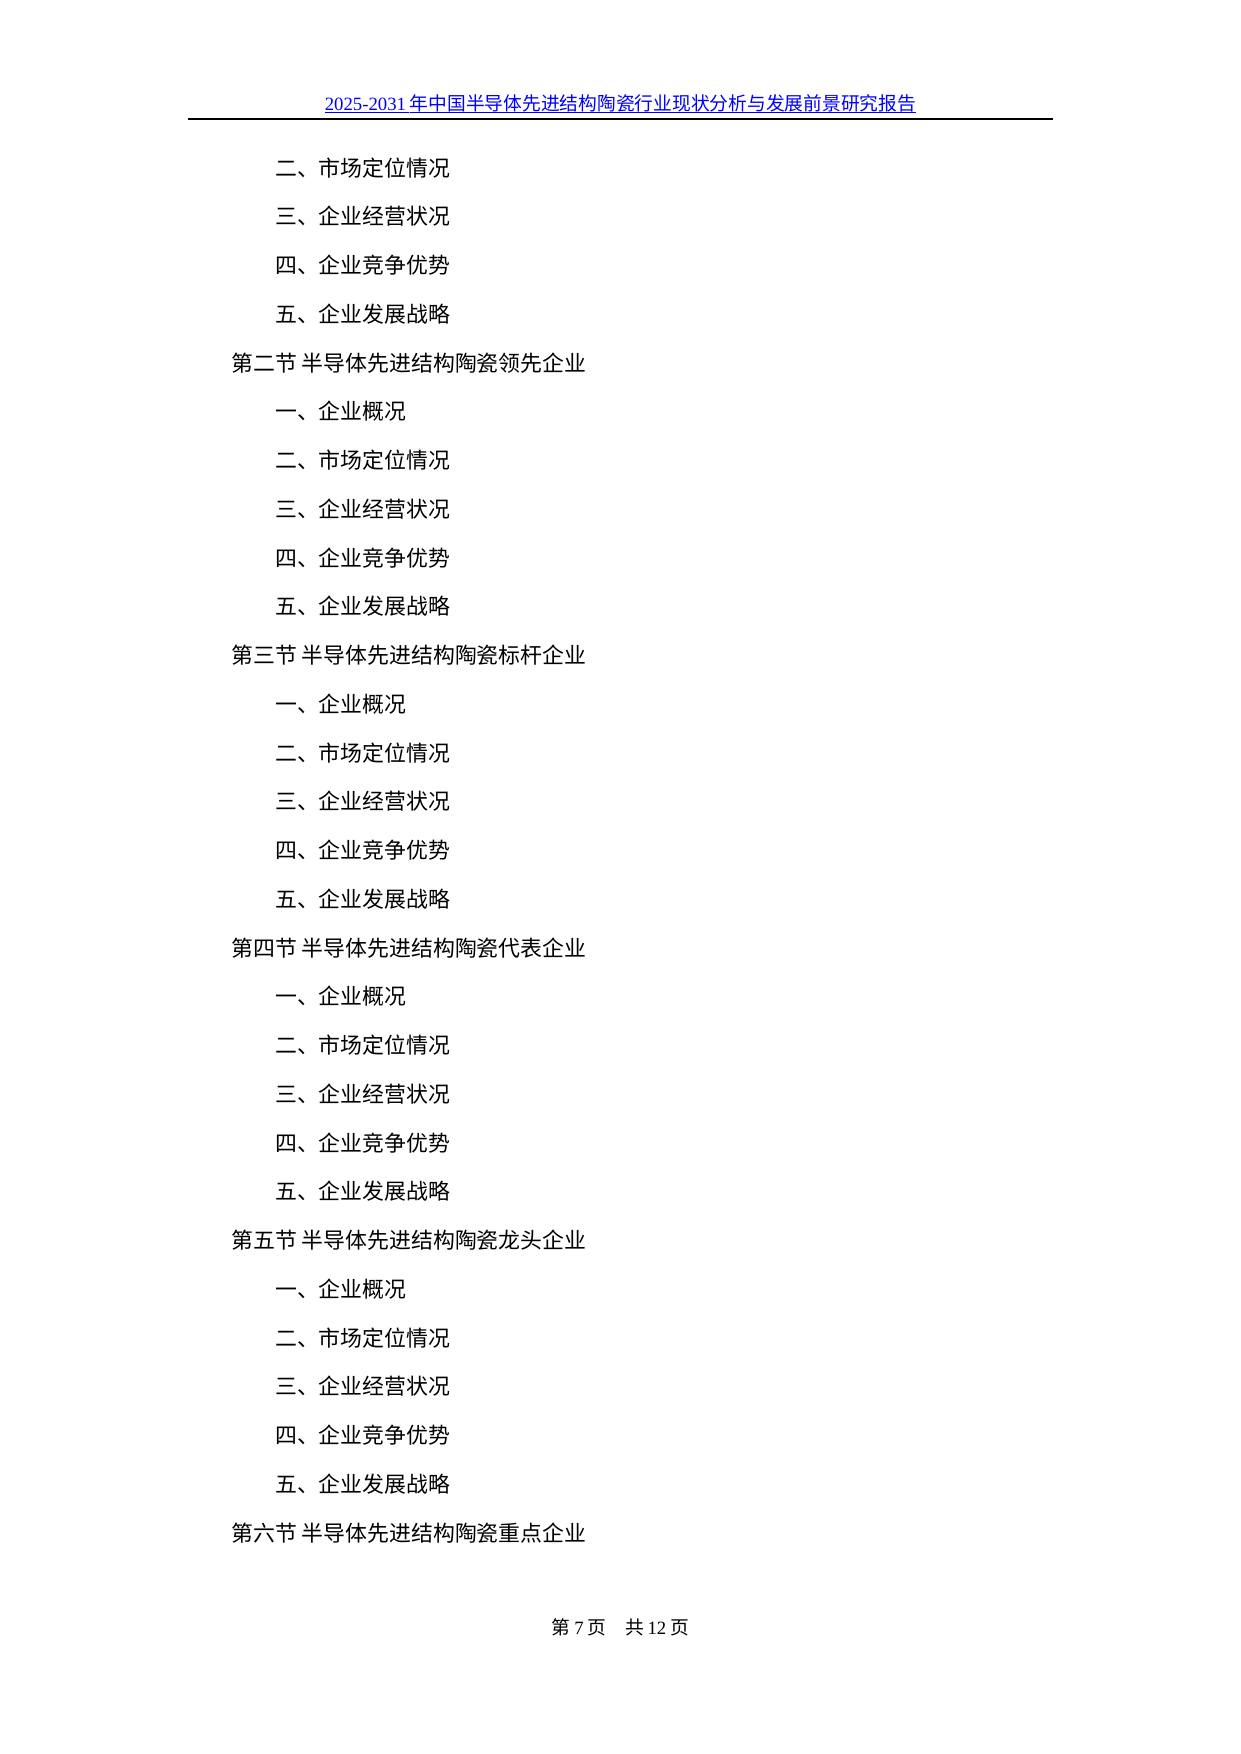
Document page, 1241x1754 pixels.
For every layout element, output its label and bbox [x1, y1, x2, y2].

text [187, 150, 1053, 1548]
